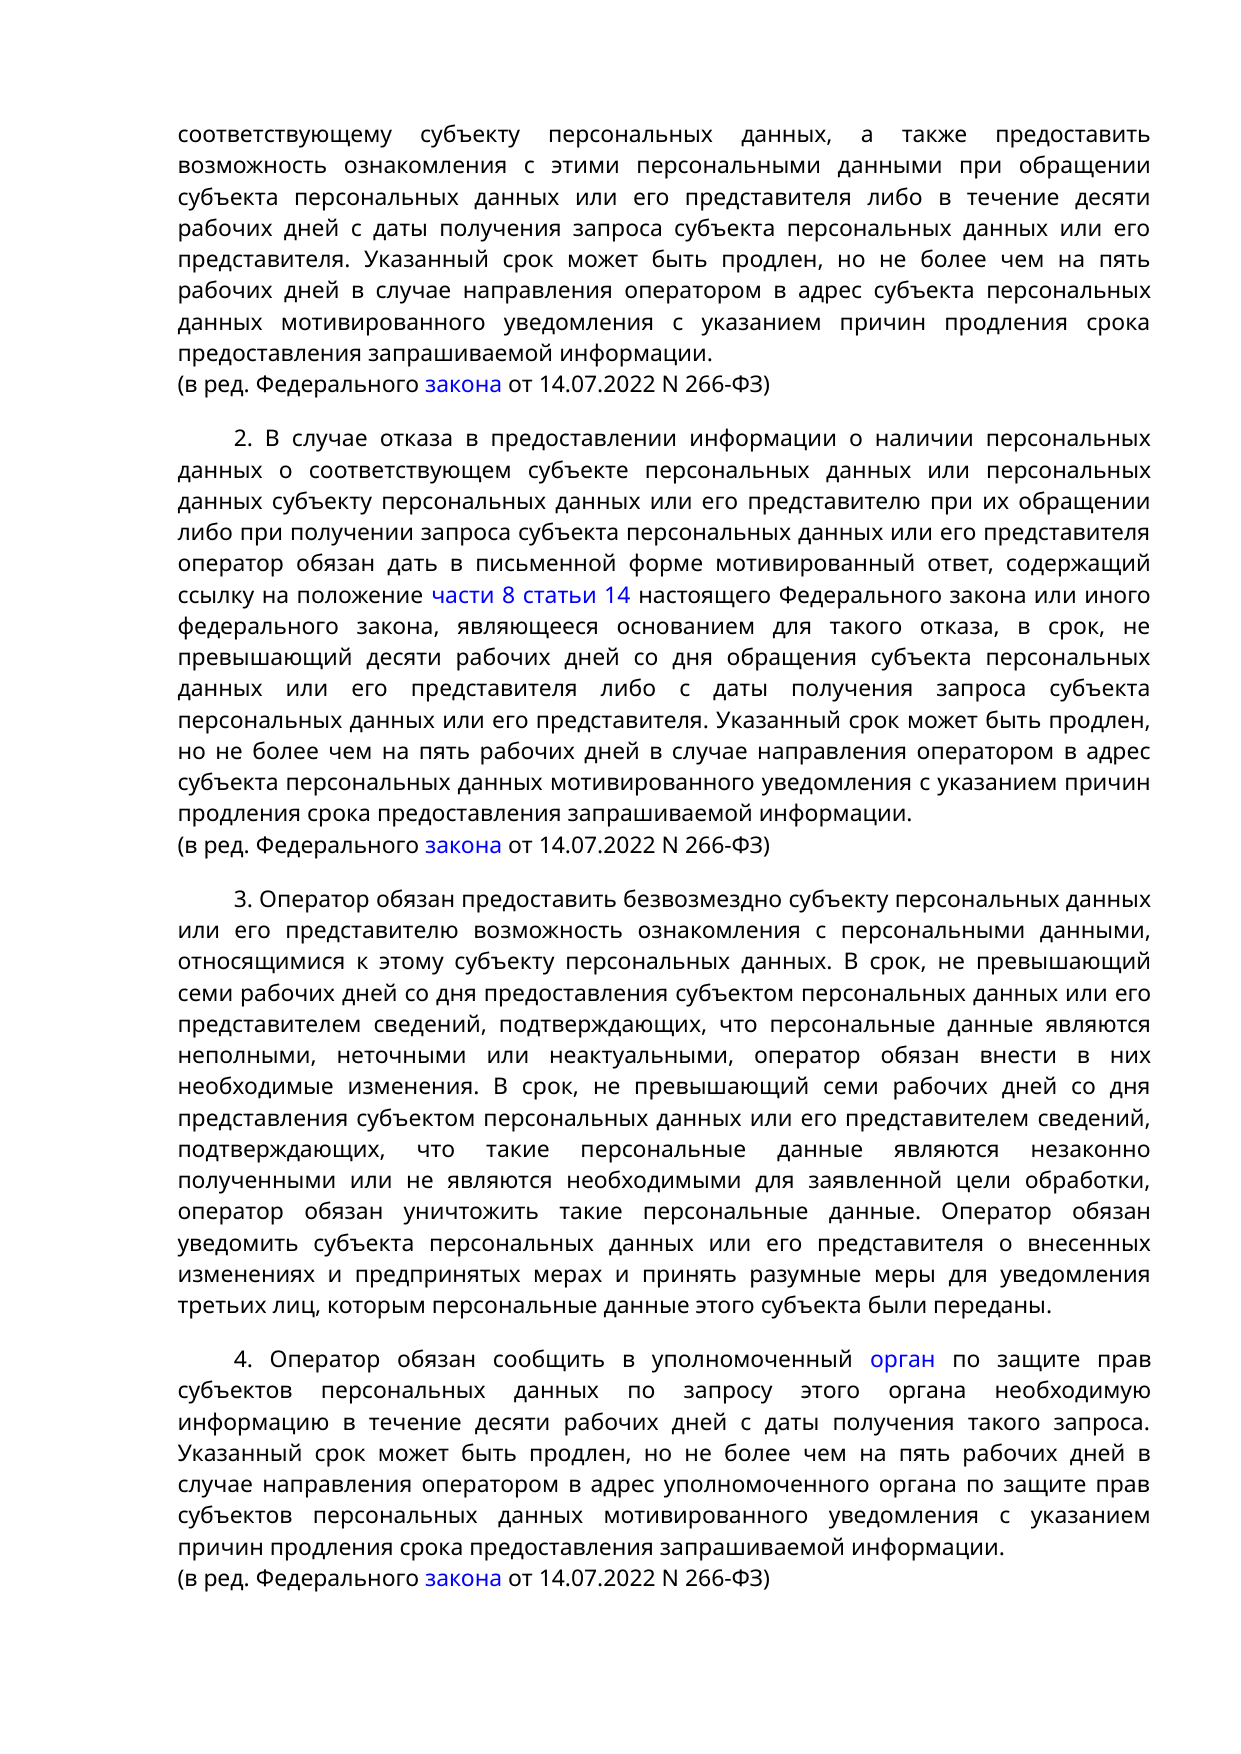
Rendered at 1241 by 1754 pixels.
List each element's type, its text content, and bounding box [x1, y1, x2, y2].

text (в ред. Федерального закона от 14.07.2022 N 266-ФЗ) [177, 368, 1152, 399]
text 3. Оператор обязан предоставить безвозмездно субъекту персональных данных или его представителю возможность ознакомления с персональными данными, относящимися к этому субъекту персональных данных. В срок, не превышающий семи рабочих дней со дня предоставления субъектом персональных данных или его представителем сведений, подтверждающих, что персональные данные являются неполными, неточными или неактуальными, оператор обязан внести в них необходимые изменения. В срок, не превышающий семи рабочих дней со дня представления субъектом персональных данных или его представителем сведений, подтверждающих, что такие персональные данные являются незаконно полученными или не являются необходимыми для заявленной цели обработки, оператор обязан уничтожить такие персональные данные. Оператор обязан уведомить субъекта персональных данных или его представителя о внесенных изменениях и предпринятых мерах и принять разумные меры для уведомления третьих лиц, которым персональные данные этого субъекта были переданы. [177, 883, 1152, 1320]
text 4. Оператор обязан сообщить в уполномоченный орган по защите прав субъектов персональных данных по запросу этого органа необходимую информацию в течение десяти рабочих дней с даты получения такого запроса. Указанный срок может быть продлен, но не более чем на пять рабочих дней в случае направления оператором в адрес уполномоченного органа по защите прав субъектов персональных данных мотивированного уведомления с указанием причин продления срока предоставления запрашиваемой информации. [177, 1343, 1152, 1562]
text (в ред. Федерального закона от 14.07.2022 N 266-ФЗ) [177, 828, 1152, 860]
text 2. В случае отказа в предоставлении информации о наличии персональных данных о соответствующем субъекте персональных данных или персональных данных субъекту персональных данных или его представителю при их обращении либо при получении запроса субъекта персональных данных или его представителя оператор обязан дать в письменной форме мотивированный ответ, содержащий ссылку на положение части 8 статьи 14 настоящего Федерального закона или иного федерального закона, являющееся основанием для такого отказа, в срок, не превышающий десяти рабочих дней со дня обращения субъекта персональных данных или его представителя либо с даты получения запроса субъекта персональных данных или его представителя. Указанный срок может быть продлен, но не более чем на пять рабочих дней в случае направления оператором в адрес субъекта персональных данных мотивированного уведомления с указанием причин продления срока предоставления запрашиваемой информации. [177, 422, 1152, 828]
text (в ред. Федерального закона от 14.07.2022 N 266-ФЗ) [177, 1562, 1152, 1593]
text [177, 118, 1152, 368]
